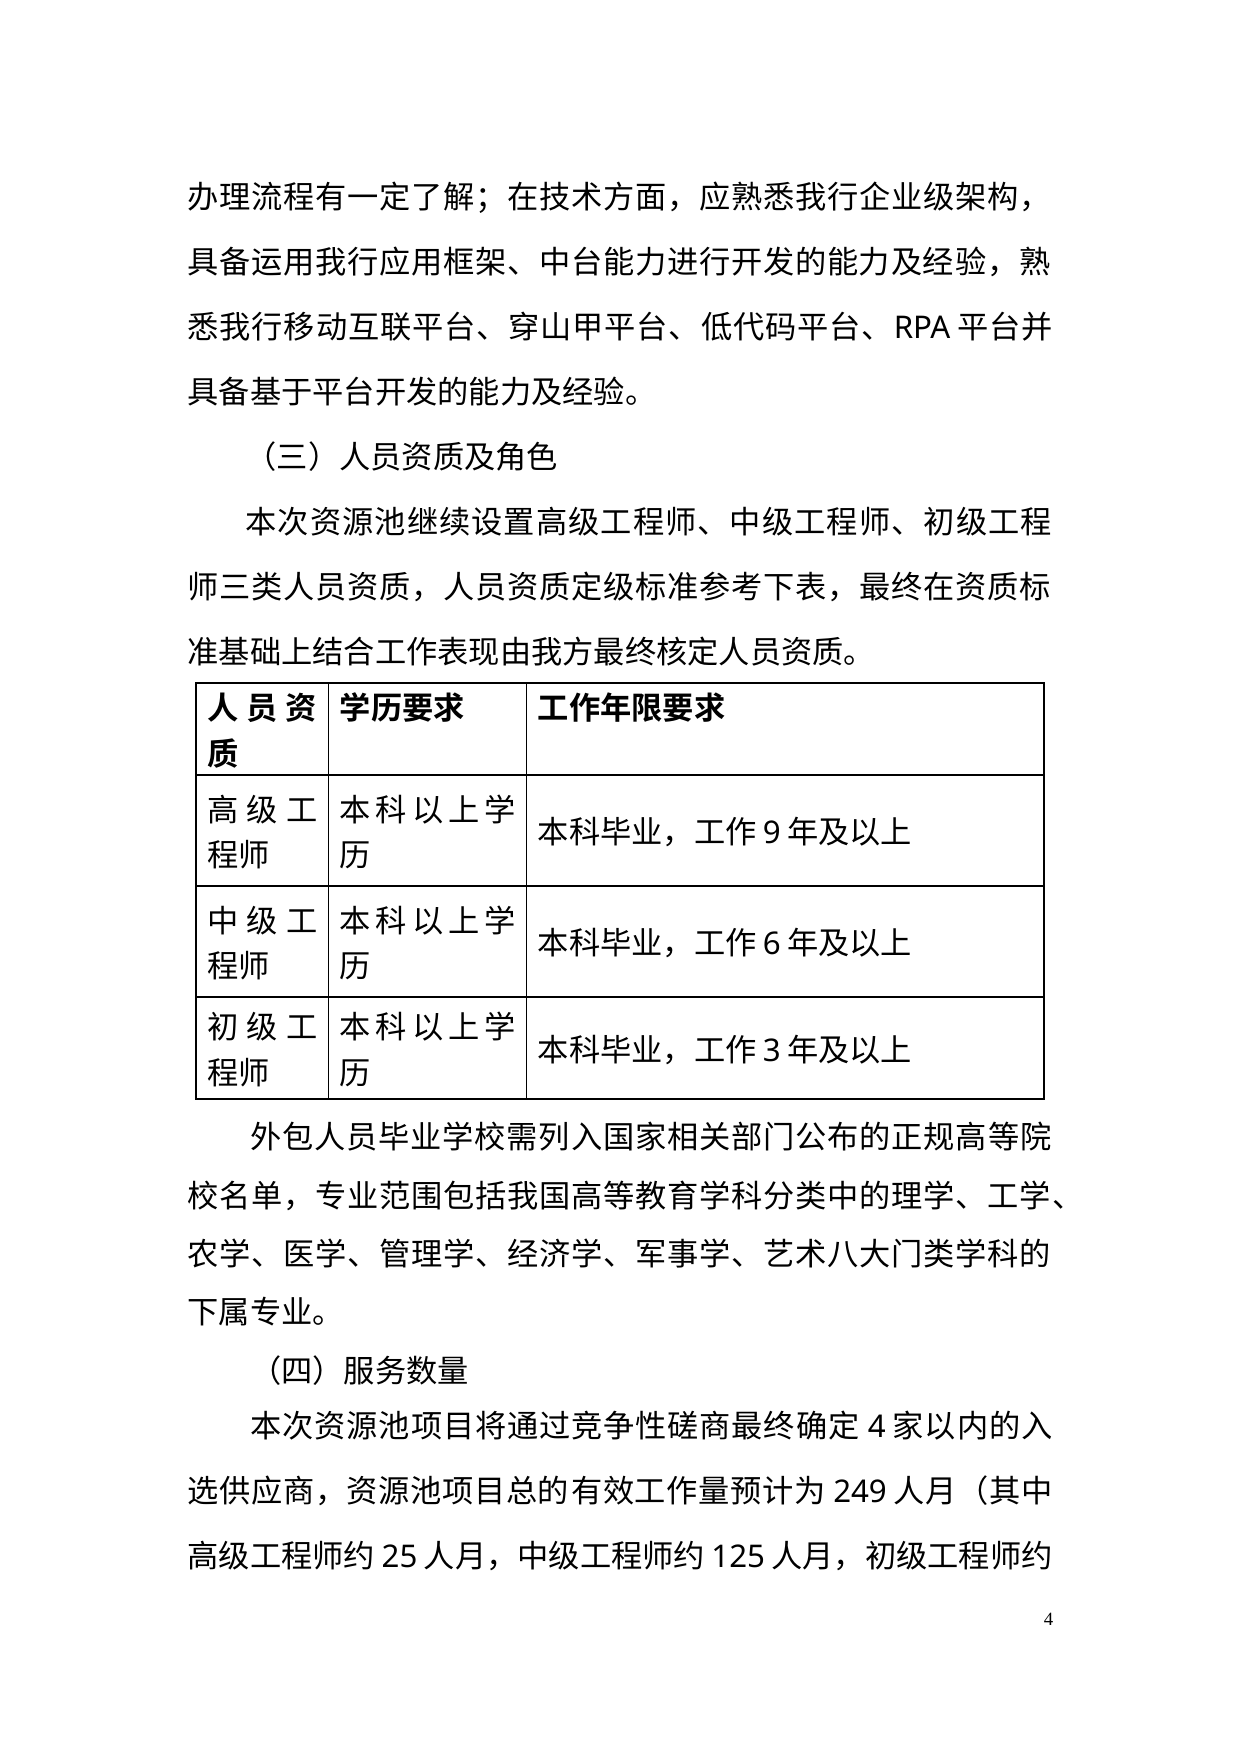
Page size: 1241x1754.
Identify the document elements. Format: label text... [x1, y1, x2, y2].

table_header 人员资质 [197, 684, 328, 774]
table_cell 中级工程师 [197, 887, 328, 996]
text 本次资源池继续设置高级工程师、中级工程师、初级工程师三类人员资质，人员资质定级标准参考下表，最终在资质标准基础上结合工作表现由我方最终核定人员资质。 [187, 487, 1053, 682]
table_cell 本科以上学历 [329, 776, 526, 885]
table_cell 本科毕业，工作9年及以上 [527, 776, 1043, 885]
table_cell 本科以上学历 [329, 998, 526, 1098]
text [187, 1391, 1053, 1586]
table_cell 本科毕业，工作6年及以上 [527, 887, 1043, 996]
text 外包人员毕业学校需列入国家相关部门公布的正规高等院校名单，专业范围包括我国高等教育学科分类中的理学、工学、农学、医学、管理学、经济学、军事学、艺术八大门类学科的下属专业。 [187, 1099, 1053, 1333]
text （四）服务数量 [187, 1333, 1053, 1391]
table_header 工作年限要求 [527, 684, 1043, 774]
text （三）人员资质及角色 [187, 422, 1053, 487]
table_cell 高级工程师 [197, 776, 328, 885]
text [187, 162, 1053, 422]
table_cell 本科毕业，工作3年及以上 [527, 998, 1043, 1098]
table_cell 初级工程师 [197, 998, 328, 1098]
table_header 学历要求 [329, 684, 526, 774]
table_cell 本科以上学历 [329, 887, 526, 996]
